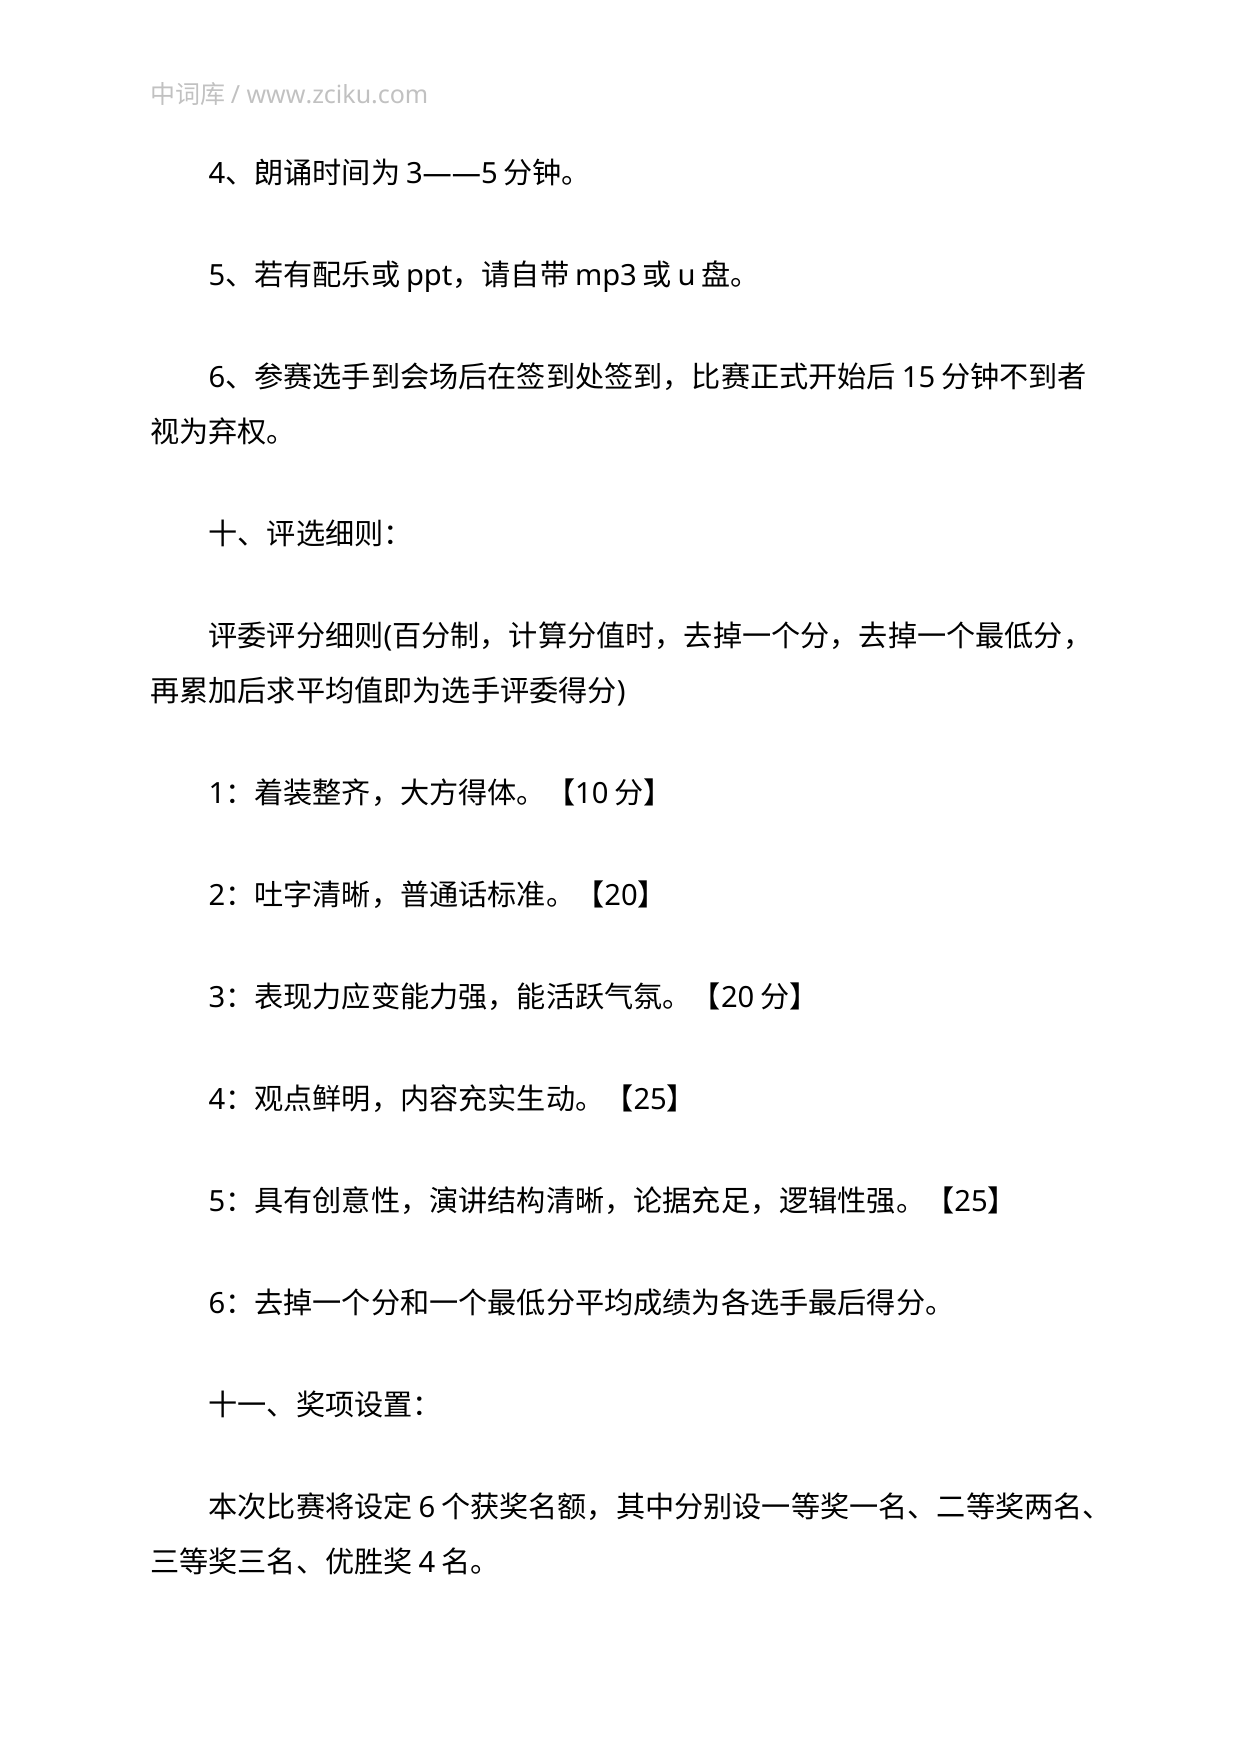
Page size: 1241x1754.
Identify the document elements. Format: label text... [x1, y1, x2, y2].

text 4：观点鲜明，内容充实生动。【25】 [150, 1075, 1090, 1118]
text 1：着装整齐，大方得体。【10分】 [150, 769, 1090, 812]
text 本次比赛将设定6个获奖名额，其中分别设一等奖一名、二等奖两名、三等奖三名、优胜奖4名。 [150, 1483, 1090, 1581]
text 6、参赛选手到会场后在签到处签到，比赛正式开始后15分钟不到者视为弃权。 [150, 354, 1090, 451]
text 4、朗诵时间为3——5分钟。 [150, 150, 1090, 192]
text 十、评选细则： [150, 511, 1090, 553]
text 评委评分细则(百分制，计算分值时，去掉一个分，去掉一个最低分，再累加后求平均值即为选手评委得分) [150, 612, 1090, 710]
text 6：去掉一个分和一个最低分平均成绩为各选手最后得分。 [150, 1279, 1090, 1322]
text 十一、奖项设置： [150, 1381, 1090, 1424]
text 5：具有创意性，演讲结构清晰，论据充足，逻辑性强。【25】 [150, 1177, 1090, 1220]
text 2：吐字清晰，普通话标准。【20】 [150, 871, 1090, 914]
text 3：表现力应变能力强，能活跃气氛。【20分】 [150, 973, 1090, 1016]
text 5、若有配乐或ppt，请自带mp3或u盘。 [150, 252, 1090, 294]
